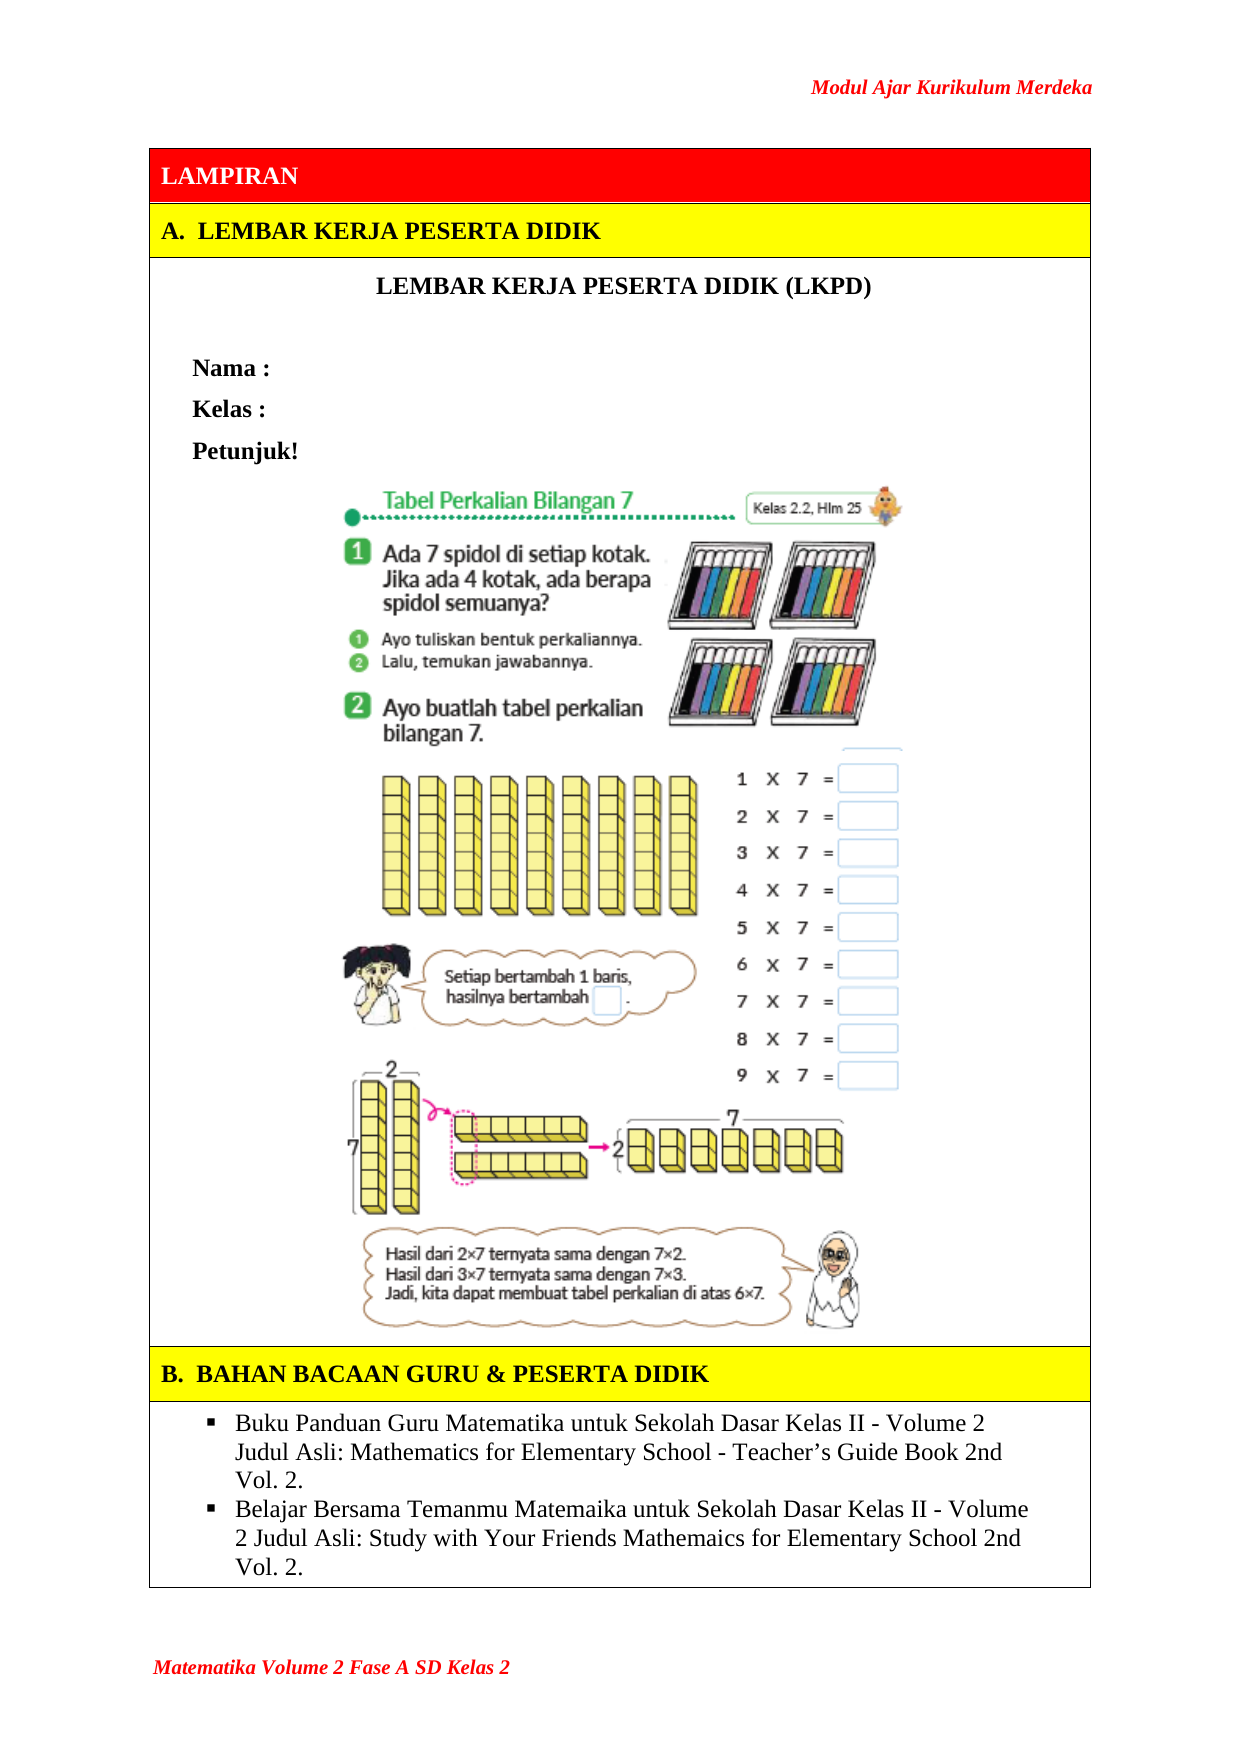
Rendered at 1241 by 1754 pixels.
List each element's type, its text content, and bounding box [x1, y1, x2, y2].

table_cell B. BAHAN BACAAN GURU & PESERTA DIDIK [150, 1347, 1090, 1401]
table_cell A. LEMBAR KERJA PESERTA DIDIK [150, 204, 1090, 257]
picture [334, 763, 913, 1334]
table_cell LAMPIRAN [150, 149, 1090, 202]
picture [339, 477, 908, 751]
table_cell LEMBAR KERJA PESERTA DIDIK (LKPD) Nama : Kelas : Petunjuk! [150, 258, 1090, 1346]
table_cell Buku Panduan Guru Matematika untuk Sekolah Dasar Kelas II - Volume 2 Judul Asli: Mathematics for Elementary School - Teacher’s Guide Book 2nd Vol. 2. Belajar Bersama Temanmu Matemaika untuk Sekolah Dasar Kelas II - Volume 2 Judul Asli: Study with Your Friends Mathemaics for Elementary School 2nd Vol. 2. [150, 1402, 1090, 1587]
